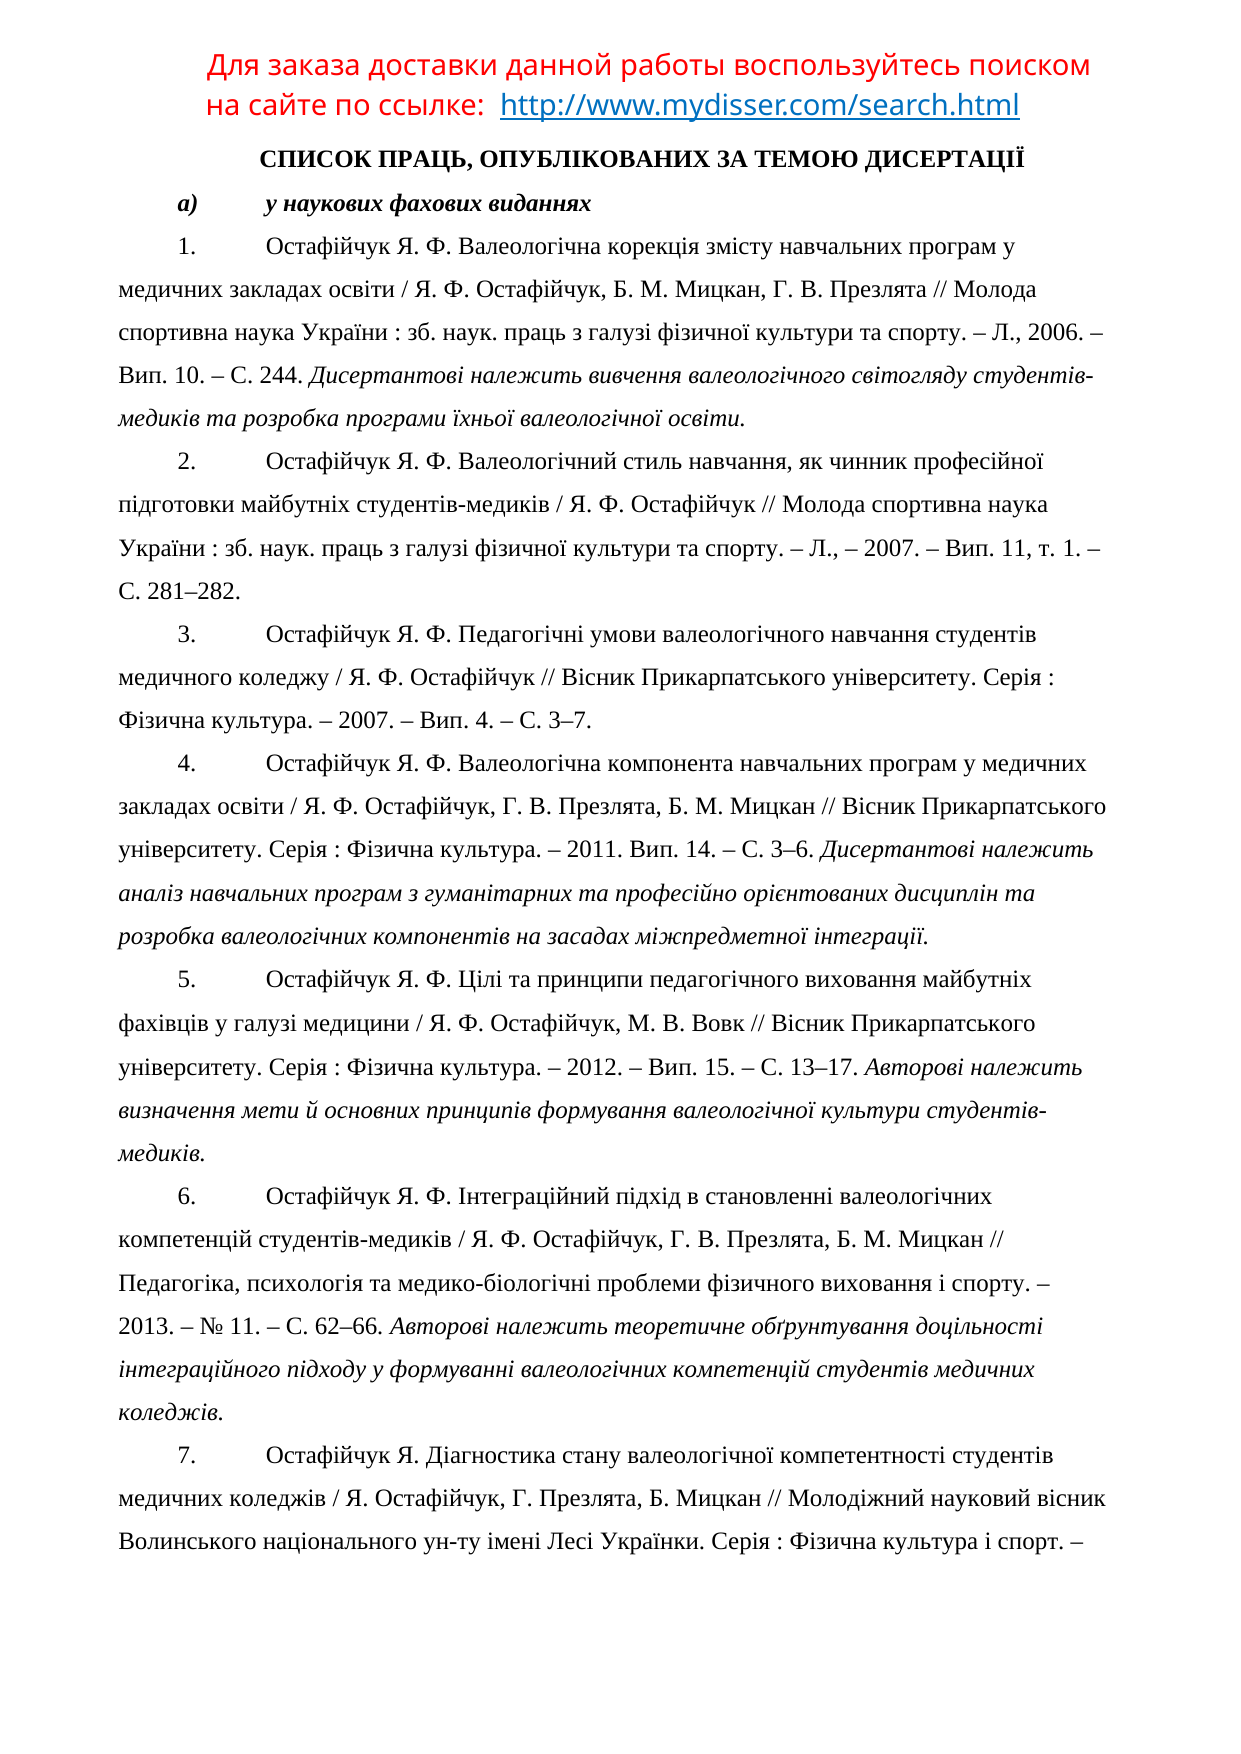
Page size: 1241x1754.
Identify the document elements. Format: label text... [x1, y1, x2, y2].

list Остафійчук Я. Ф. Інтеграційний підхід в становленні валеологічних компетенцій студентів-медиків / Я. Ф. Остафійчук, Г. В. Презлята, Б. М. Мицкан // Педагогіка, психологія та медико-біологічні проблеми фізичного виховання і спорту. – 2013. – № 11. – С. 62–66. Авторові належить теоретичне обґрунтування доцільності інтеграційного підходу у формуванні валеологічних компетенцій студентів медичних коледжів. [118, 1181, 1107, 1426]
list Остафійчук Я. Ф. Валеологічний стиль навчання, як чинник професійної підготовки майбутніх студентів-медиків / Я. Ф. Остафійчук // Молода спортивна наука України : зб. наук. праць з галузі фізичної культури та спорту. – Л., – 2007. – Вип. 11, т. 1. – С. 281–282. [118, 446, 1107, 604]
list Остафійчук Я. Ф. Цілі та принципи педагогічного виховання майбутніх фахівців у галузі медицини / Я. Ф. Остафійчук, М. В. Вовк // Вісник Прикарпатського університету. Серія : Фізична культура. – 2012. – Вип. 15. – С. 13–17. Авторові належить визначення мети й основних принципів формування валеологічної культури студентів-медиків. [118, 964, 1107, 1167]
text СПИСОК ПРАЦЬ, ОПУБЛІКОВАНИХ ЗА ТЕМОЮ ДИСЕРТАЦІЇ [118, 144, 1107, 173]
list Остафійчук Я. Ф. Валеологічна корекція змісту навчальних програм у медичних закладах освіти / Я. Ф. Остафійчук, Б. М. Мицкан, Г. В. Презлята // Молода спортивна наука України : зб. наук. праць з галузі фізичної культури та спорту. – Л., 2006. – Вип. 10. – С. 244. Дисертантові належить вивчення валеологічного світогляду студентів-медиків та розробка програми їхньої валеологічної освіти. [118, 231, 1107, 432]
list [118, 1440, 1107, 1555]
text а) у наукових фахових виданнях [118, 188, 1107, 216]
list Остафійчук Я. Ф. Педагогічні умови валеологічного навчання студентів медичного коледжу / Я. Ф. Остафійчук // Вісник Прикарпатського університету. Серія : Фізична культура. – 2007. – Вип. 4. – С. 3–7. [118, 619, 1107, 734]
list Остафійчук Я. Ф. Валеологічна компонента навчальних програм у медичних закладах освіти / Я. Ф. Остафійчук, Г. В. Презлята, Б. М. Мицкан // Вісник Прикарпатського університету. Серія : Фізична культура. – 2011. Вип. 14. – С. 3–6. Дисертантові належить аналіз навчальних програм з гуманітарних та професійно орієнтованих дисциплін та розробка валеологічних компонентів на засадах міжпредметної інтеграції. [118, 748, 1107, 949]
